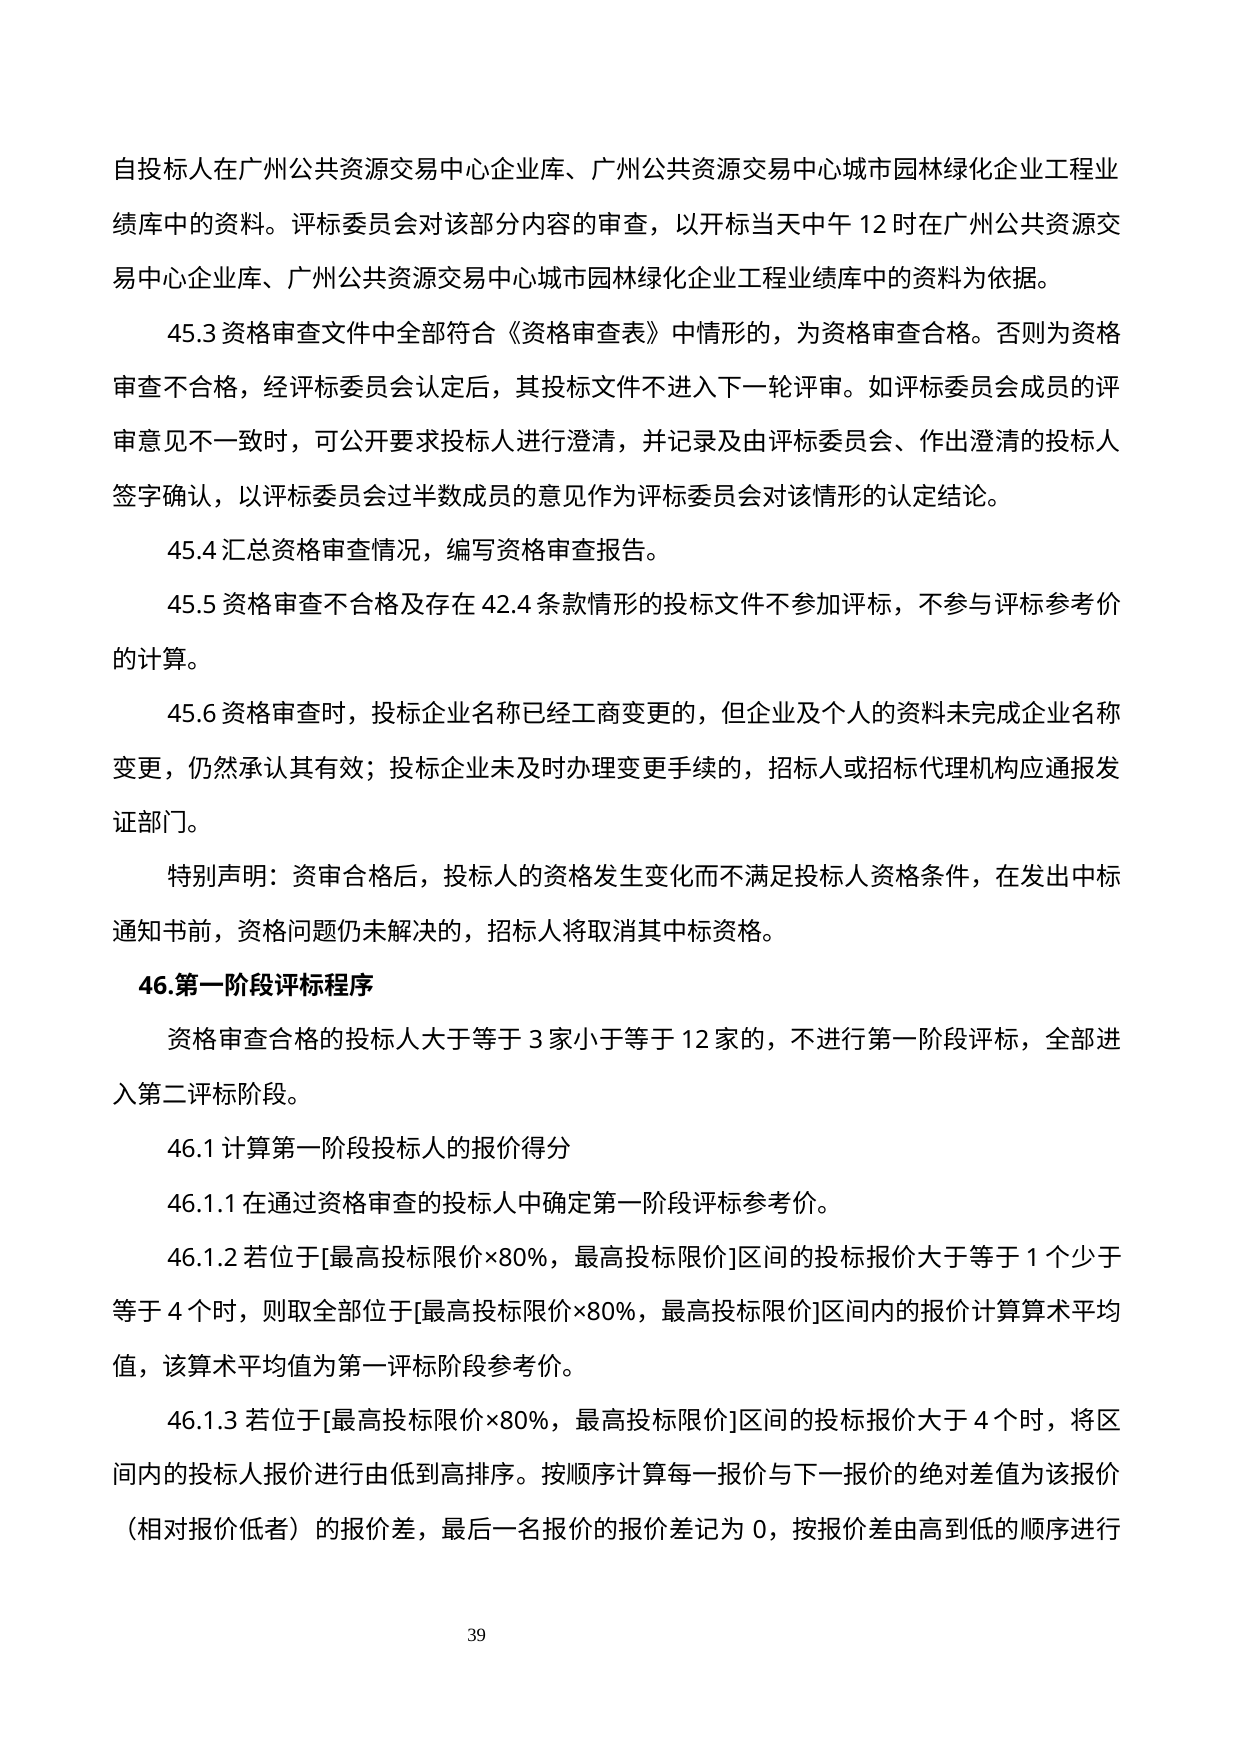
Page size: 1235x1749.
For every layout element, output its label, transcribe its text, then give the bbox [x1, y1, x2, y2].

text 46.第一阶段评标程序 [112, 966, 1122, 1002]
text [112, 150, 1122, 295]
text 资格审查合格的投标人大于等于3家小于等于12家的，不进行第一阶段评标，全部进入第二评标阶段。 [112, 1020, 1122, 1111]
text 46.1计算第一阶段投标人的报价得分 [112, 1129, 1122, 1165]
text 46.1.1在通过资格审查的投标人中确定第一阶段评标参考价。 [112, 1183, 1122, 1219]
text 45.3资格审查文件中全部符合《资格审查表》中情形的，为资格审查合格。否则为资格审查不合格，经评标委员会认定后，其投标文件不进入下一轮评审。如评标委员会成员的评审意见不一致时，可公开要求投标人进行澄清，并记录及由评标委员会、作出澄清的投标人签字确认，以评标委员会过半数成员的意见作为评标委员会对该情形的认定结论。 [112, 313, 1122, 512]
text 45.6资格审查时，投标企业名称已经工商变更的，但企业及个人的资料未完成企业名称变更，仍然承认其有效；投标企业未及时办理变更手续的，招标人或招标代理机构应通报发证部门。 [112, 694, 1122, 839]
text 45.4汇总资格审查情况，编写资格审查报告。 [112, 531, 1122, 567]
text 45.5资格审查不合格及存在42.4条款情形的投标文件不参加评标，不参与评标参考价的计算。 [112, 585, 1122, 676]
text 特别声明：资审合格后，投标人的资格发生变化而不满足投标人资格条件，在发出中标通知书前，资格问题仍未解决的，招标人将取消其中标资格。 [112, 857, 1122, 947]
text 46.1.2若位于[最高投标限价×80%，最高投标限价]区间的投标报价大于等于1个少于等于4个时，则取全部位于[最高投标限价×80%，最高投标限价]区间内的报价计算算术平均值，该算术平均值为第一评标阶段参考价。 [112, 1237, 1122, 1382]
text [112, 1401, 1122, 1546]
